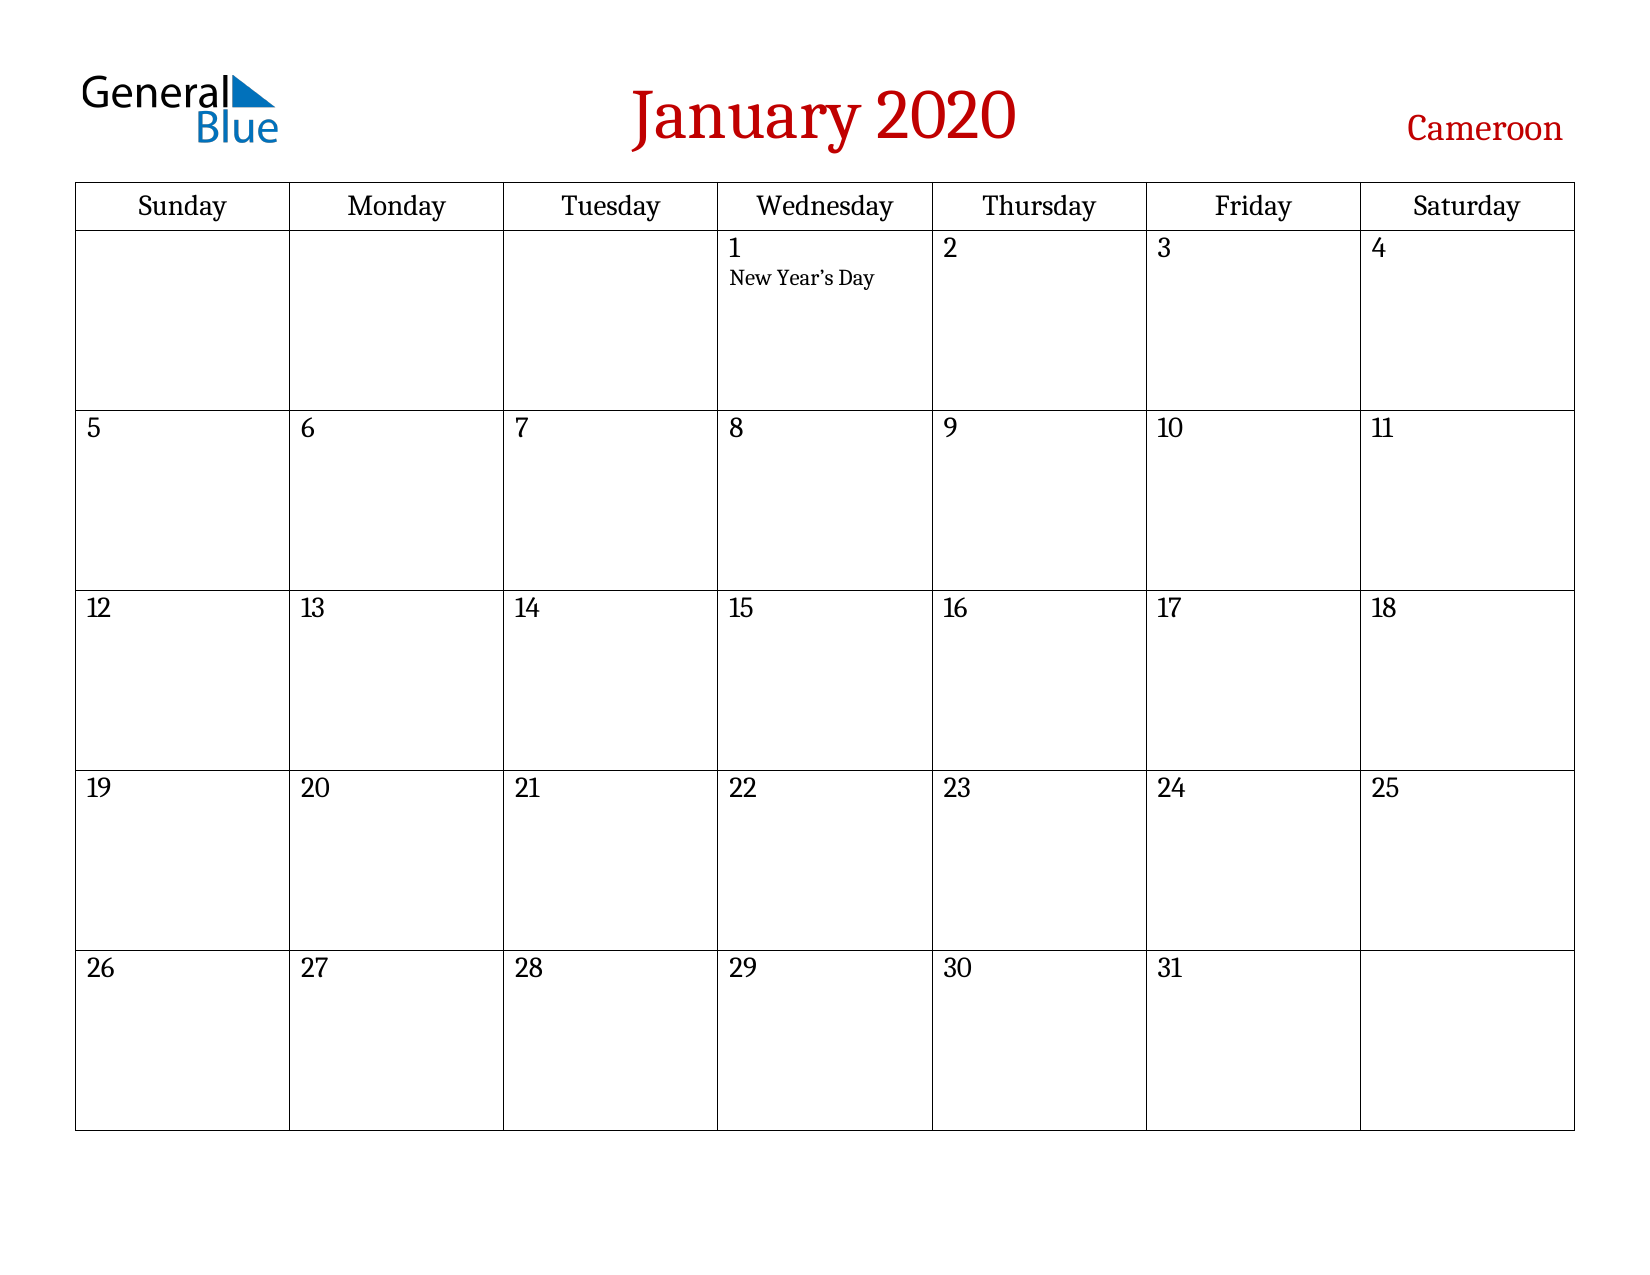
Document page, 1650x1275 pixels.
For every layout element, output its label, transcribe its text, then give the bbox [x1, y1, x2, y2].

table_cell [933, 625, 1146, 770]
table_cell 1 [718, 231, 932, 264]
table_cell [718, 805, 932, 950]
table_cell [504, 265, 717, 410]
table_cell 3 [1147, 231, 1360, 264]
table_cell [290, 805, 503, 950]
table_cell [1361, 625, 1574, 770]
table_header [76, 75, 503, 182]
table_cell [76, 265, 289, 410]
table_cell 14 [504, 591, 717, 625]
table_header Cameroon [1146, 75, 1574, 182]
table_cell 11 [1361, 411, 1574, 444]
table_cell 25 [1361, 771, 1574, 805]
table_cell 13 [290, 591, 503, 625]
table_cell 16 [933, 591, 1146, 625]
table_cell [718, 985, 932, 1130]
table_cell [290, 231, 503, 264]
table_cell 26 [76, 951, 289, 985]
table_cell 4 [1361, 231, 1574, 264]
table_cell [1361, 951, 1574, 985]
table_cell 20 [290, 771, 503, 805]
table_cell [1361, 265, 1574, 410]
table_cell [504, 625, 717, 770]
table_cell [718, 445, 932, 590]
table_cell [1147, 985, 1360, 1130]
table_cell [290, 625, 503, 770]
table_cell 7 [504, 411, 717, 444]
table_cell [1147, 625, 1360, 770]
table_cell [1147, 265, 1360, 410]
table_cell 9 [933, 411, 1146, 444]
table_cell 24 [1147, 771, 1360, 805]
table_cell 31 [1147, 951, 1360, 985]
table_cell [504, 445, 717, 590]
table_cell [1361, 445, 1574, 590]
table_cell 18 [1361, 591, 1574, 625]
table_cell 29 [718, 951, 932, 985]
table_cell 12 [76, 591, 289, 625]
table_cell 22 [718, 771, 932, 805]
table_cell 5 [76, 411, 289, 444]
table_cell [933, 805, 1146, 950]
table_cell 28 [504, 951, 717, 985]
table_cell [504, 985, 717, 1130]
table_cell [290, 265, 503, 410]
table_cell [76, 625, 289, 770]
table_cell Tuesday [504, 183, 717, 230]
table_cell Thursday [933, 183, 1146, 230]
table_cell Friday [1147, 183, 1360, 230]
table_cell 8 [718, 411, 932, 444]
table_cell [290, 985, 503, 1130]
table_cell 10 [1147, 411, 1360, 444]
table_header January 2020 [504, 75, 1146, 182]
table_cell [76, 445, 289, 590]
table_cell [1147, 805, 1360, 950]
table_cell [933, 985, 1146, 1130]
table_cell 15 [718, 591, 932, 625]
table_cell [1147, 445, 1360, 590]
table_cell [76, 985, 289, 1130]
table_cell 19 [76, 771, 289, 805]
table_cell [76, 231, 289, 264]
table_cell [504, 231, 717, 264]
table_cell 21 [504, 771, 717, 805]
table_cell [290, 445, 503, 590]
table_cell [933, 445, 1146, 590]
table_cell Monday [290, 183, 503, 230]
table_cell New Year’s Day [718, 265, 932, 410]
table_cell [933, 265, 1146, 410]
table_cell [1361, 805, 1574, 950]
table_cell [504, 805, 717, 950]
table_cell 30 [933, 951, 1146, 985]
table_cell Wednesday [718, 183, 932, 230]
table_cell 2 [933, 231, 1146, 264]
table_cell 23 [933, 771, 1146, 805]
table_cell Saturday [1361, 183, 1574, 230]
table_cell [718, 625, 932, 770]
table_cell 17 [1147, 591, 1360, 625]
table_cell [76, 805, 289, 950]
table_cell 6 [290, 411, 503, 444]
table_cell [1361, 985, 1574, 1130]
picture [82, 75, 278, 143]
table_cell Sunday [76, 183, 289, 230]
table_cell 27 [290, 951, 503, 985]
